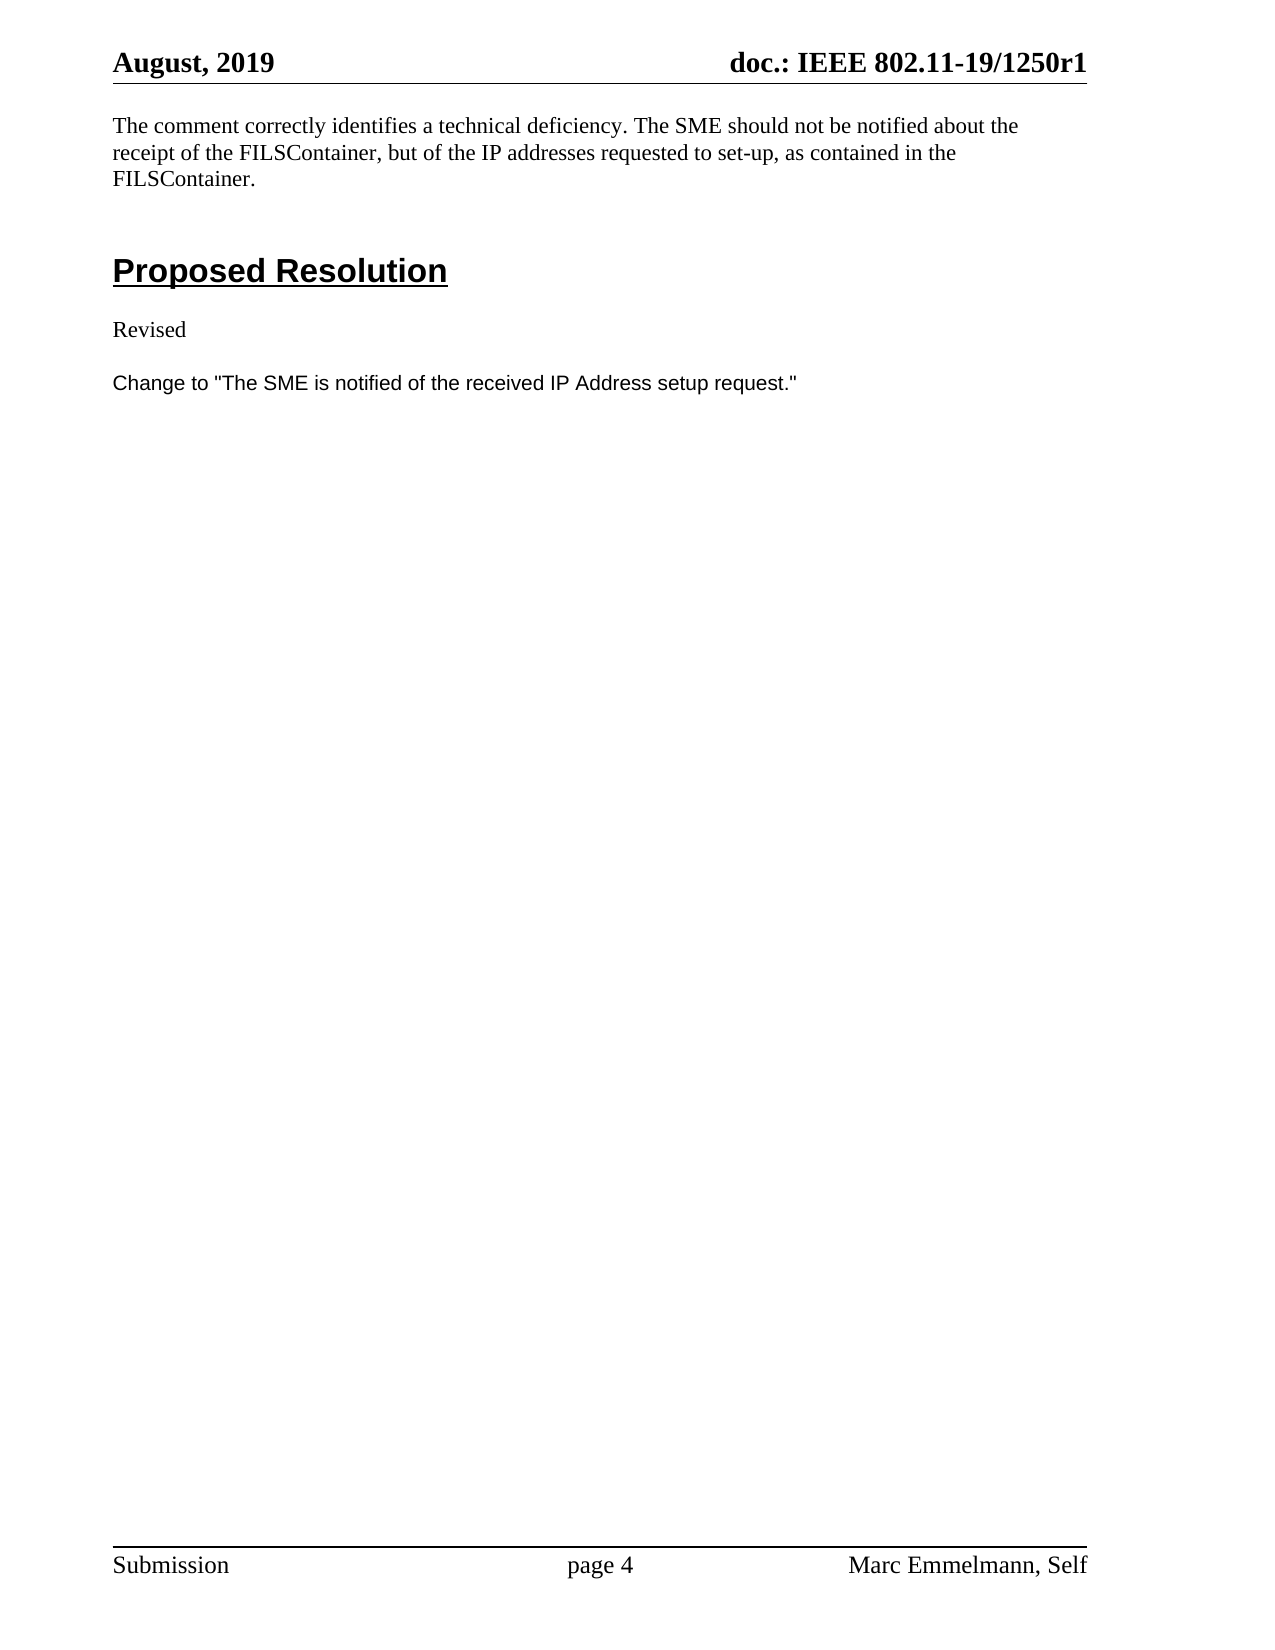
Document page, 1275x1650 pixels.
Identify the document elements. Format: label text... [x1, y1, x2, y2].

text Change to "The SME is notified of the received IP Address setup request." [112, 371, 1087, 395]
text Revised [112, 316, 1087, 342]
text The comment correctly identifies a technical deficiency. The SME should not be notified about the receipt of the FILSContainer, but of the IP addresses requested to set-up, as contained in the FILSContainer. [112, 112, 1087, 192]
subtitle Proposed Resolution [112, 251, 1087, 290]
